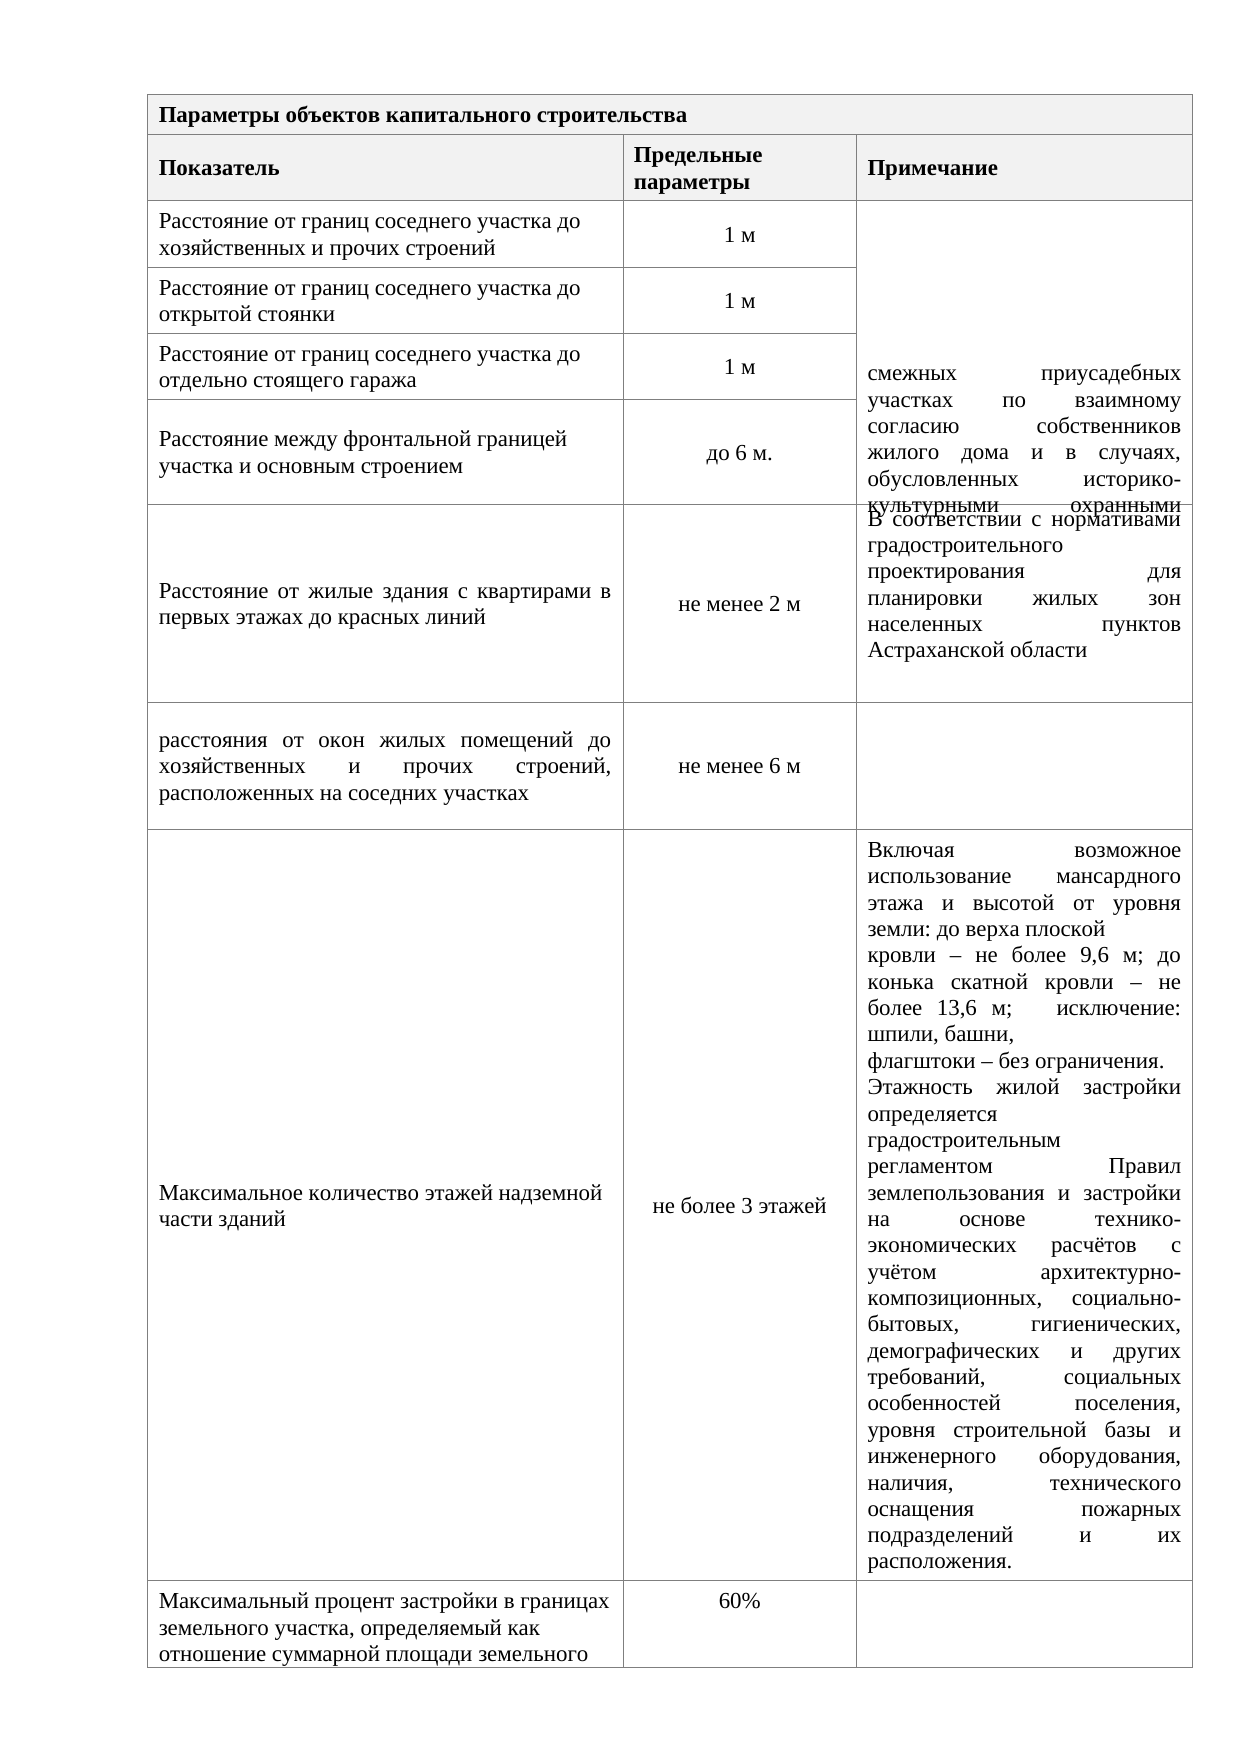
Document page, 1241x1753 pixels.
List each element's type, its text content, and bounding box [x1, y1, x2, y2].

table_cell [857, 703, 1192, 829]
table_cell Расстояние от границ соседнего участка до отдельно стоящего гаража [148, 334, 623, 399]
table_cell Расстояние от границ соседнего участка до хозяйственных и прочих строений [148, 201, 623, 267]
table_cell 1 м [624, 201, 856, 267]
table_cell до 6 м. [624, 400, 856, 504]
table_cell 60% [624, 1581, 856, 1667]
table_cell Включая возможное использование мансардного этажа и высотой от уровня земли: до верха плоской кровли – не более 9,6 м; до конька скатной кровли – не более 13,6 м; исключение: шпили, башни, флагштоки – без ограничения. Этажность жилой застройки определяется градостроительным регламентом Правил землепользования и застройки на основе технико-экономических расчётов с учётом архитектурно-композиционных, социально-бытовых, гигиенических, демографических и других требований, социальных особенностей поселения, уровня строительной базы и инженерного оборудования, наличия, технического оснащения пожарных подразделений и их расположения. [857, 830, 1192, 1580]
table_cell 1 м [624, 334, 856, 399]
table_cell Примечание [857, 135, 1192, 200]
table_cell Показатель [148, 135, 623, 200]
table_cell не более 3 этажей [624, 830, 856, 1580]
table_cell Расстояние между фронтальной границей участка и основным строением [148, 400, 623, 504]
table_cell Предельные параметры [624, 135, 856, 200]
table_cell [148, 1581, 623, 1667]
table_header Параметры объектов капитального строительства [148, 95, 1192, 134]
table_cell 1 м [624, 268, 856, 333]
table_cell не менее 6 м [624, 703, 856, 829]
table_cell Расстояние от границ соседнего участка до открытой стоянки [148, 268, 623, 333]
table_cell не менее 2 м [624, 505, 856, 702]
table_cell расстояния от окон жилых помещений до хозяйственных и прочих строений, расположенных на соседних участках [148, 703, 623, 829]
table_cell [857, 1581, 1192, 1667]
table_cell Расстояние от жилые здания с квартирами в первых этажах до красных линий [148, 505, 623, 702]
table_cell В соответствии с нормативами градостроительного проектирования для планировки жилых зон населенных пунктов Астраханской области [857, 505, 1192, 702]
table_cell Максимальное количество этажей надземной части зданий [148, 830, 623, 1580]
